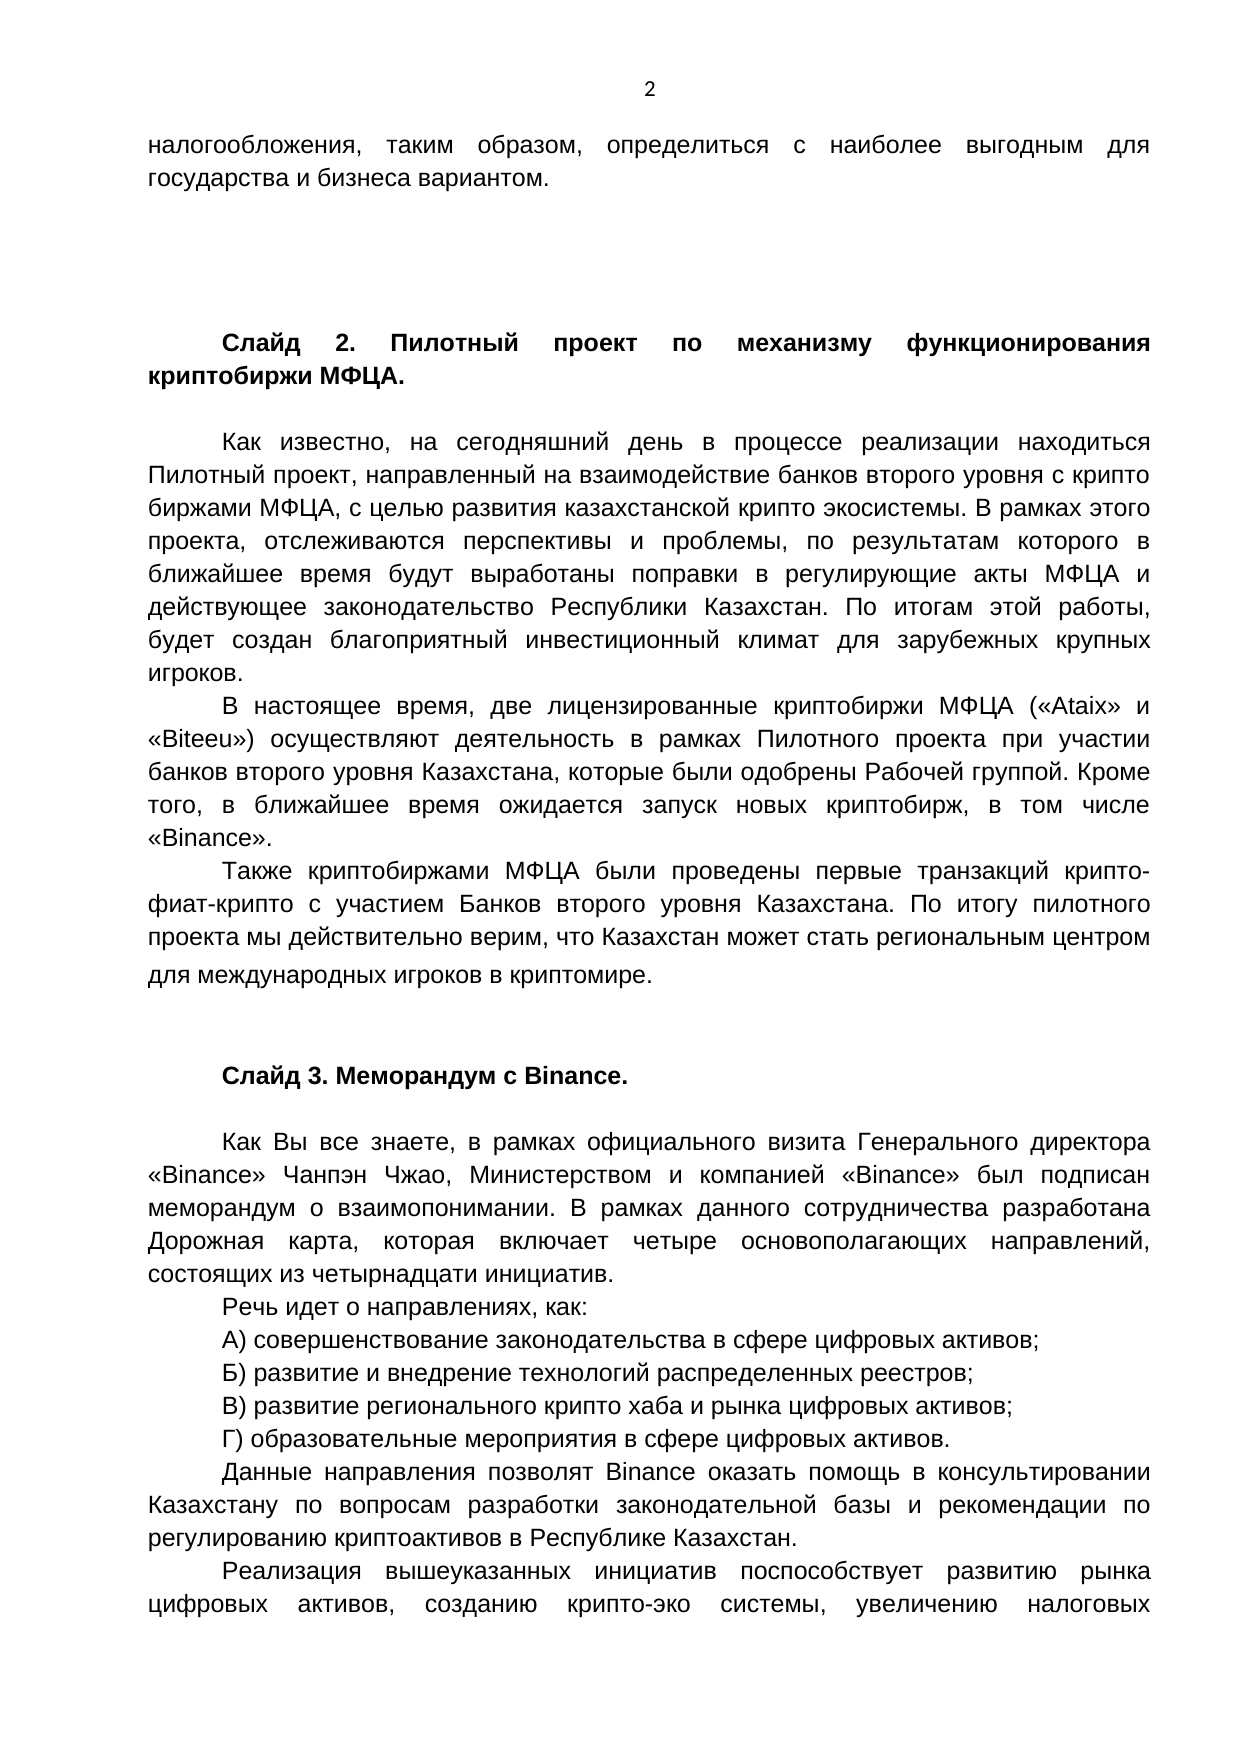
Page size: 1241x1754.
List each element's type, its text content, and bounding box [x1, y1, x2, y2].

text Также криптобиржами МФЦА были проведены первые транзакций крипто-фиат-крипто с участием Банков второго уровня Казахстана. По итогу пилотного проекта мы действительно верим, что Казахстан может стать региональным центром для международных игроков в криптомире. [148, 856, 1152, 989]
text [148, 1556, 1152, 1618]
text В) развитие регионального крипто хаба и рынка цифровых активов; [148, 1391, 1152, 1419]
text Б) развитие и внедрение технологий распределенных реестров; [148, 1358, 1152, 1387]
text Как Вы все знаете, в рамках официального визита Генерального директора «Binance» Чанпэн Чжао, Министерством и компанией «Binance» был подписан меморандум о взаимопонимании. В рамках данного сотрудничества разработана Дорожная карта, которая включает четыре основополагающих направлений, состоящих из четырнадцати инициатив. [148, 1127, 1152, 1287]
text Речь идет о направлениях, как: [148, 1292, 1152, 1321]
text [148, 130, 1152, 192]
text Как известно, на сегодняшний день в процессе реализации находиться Пилотный проект, направленный на взаимодействие банков второго уровня с крипто биржами МФЦА, с целью развития казахстанской крипто экосистемы. В рамках этого проекта, отслеживаются перспективы и проблемы, по результатам которого в ближайшее время будут выработаны поправки в регулирующие акты МФЦА и действующее законодательство Республики Казахстан. По итогам этой работы, будет создан благоприятный инвестиционный климат для зарубежных крупных игроков. [148, 427, 1152, 687]
text Слайд 3. Меморандум с Binance. [148, 1061, 1152, 1089]
text В настоящее время, две лицензированные криптобиржи МФЦА («Ataix» и «Biteeu») осуществляют деятельность в рамках Пилотного проекта при участии банков второго уровня Казахстана, которые были одобрены Рабочей группой. Кроме того, в ближайшее время ожидается запуск новых криптобирж, в том числе «Binance». [148, 691, 1152, 852]
text Данные направления позволят Binance оказать помощь в консультировании Казахстану по вопросам разработки законодательной базы и рекомендации по регулированию криптоактивов в Республике Казахстан. [148, 1457, 1152, 1552]
text Г) образовательные мероприятия в сфере цифровых активов. [148, 1424, 1152, 1453]
text А) совершенствование законодательства в сфере цифровых активов; [148, 1325, 1152, 1353]
text Слайд 2. Пилотный проект по механизму функционирования криптобиржи МФЦА. [148, 328, 1152, 390]
